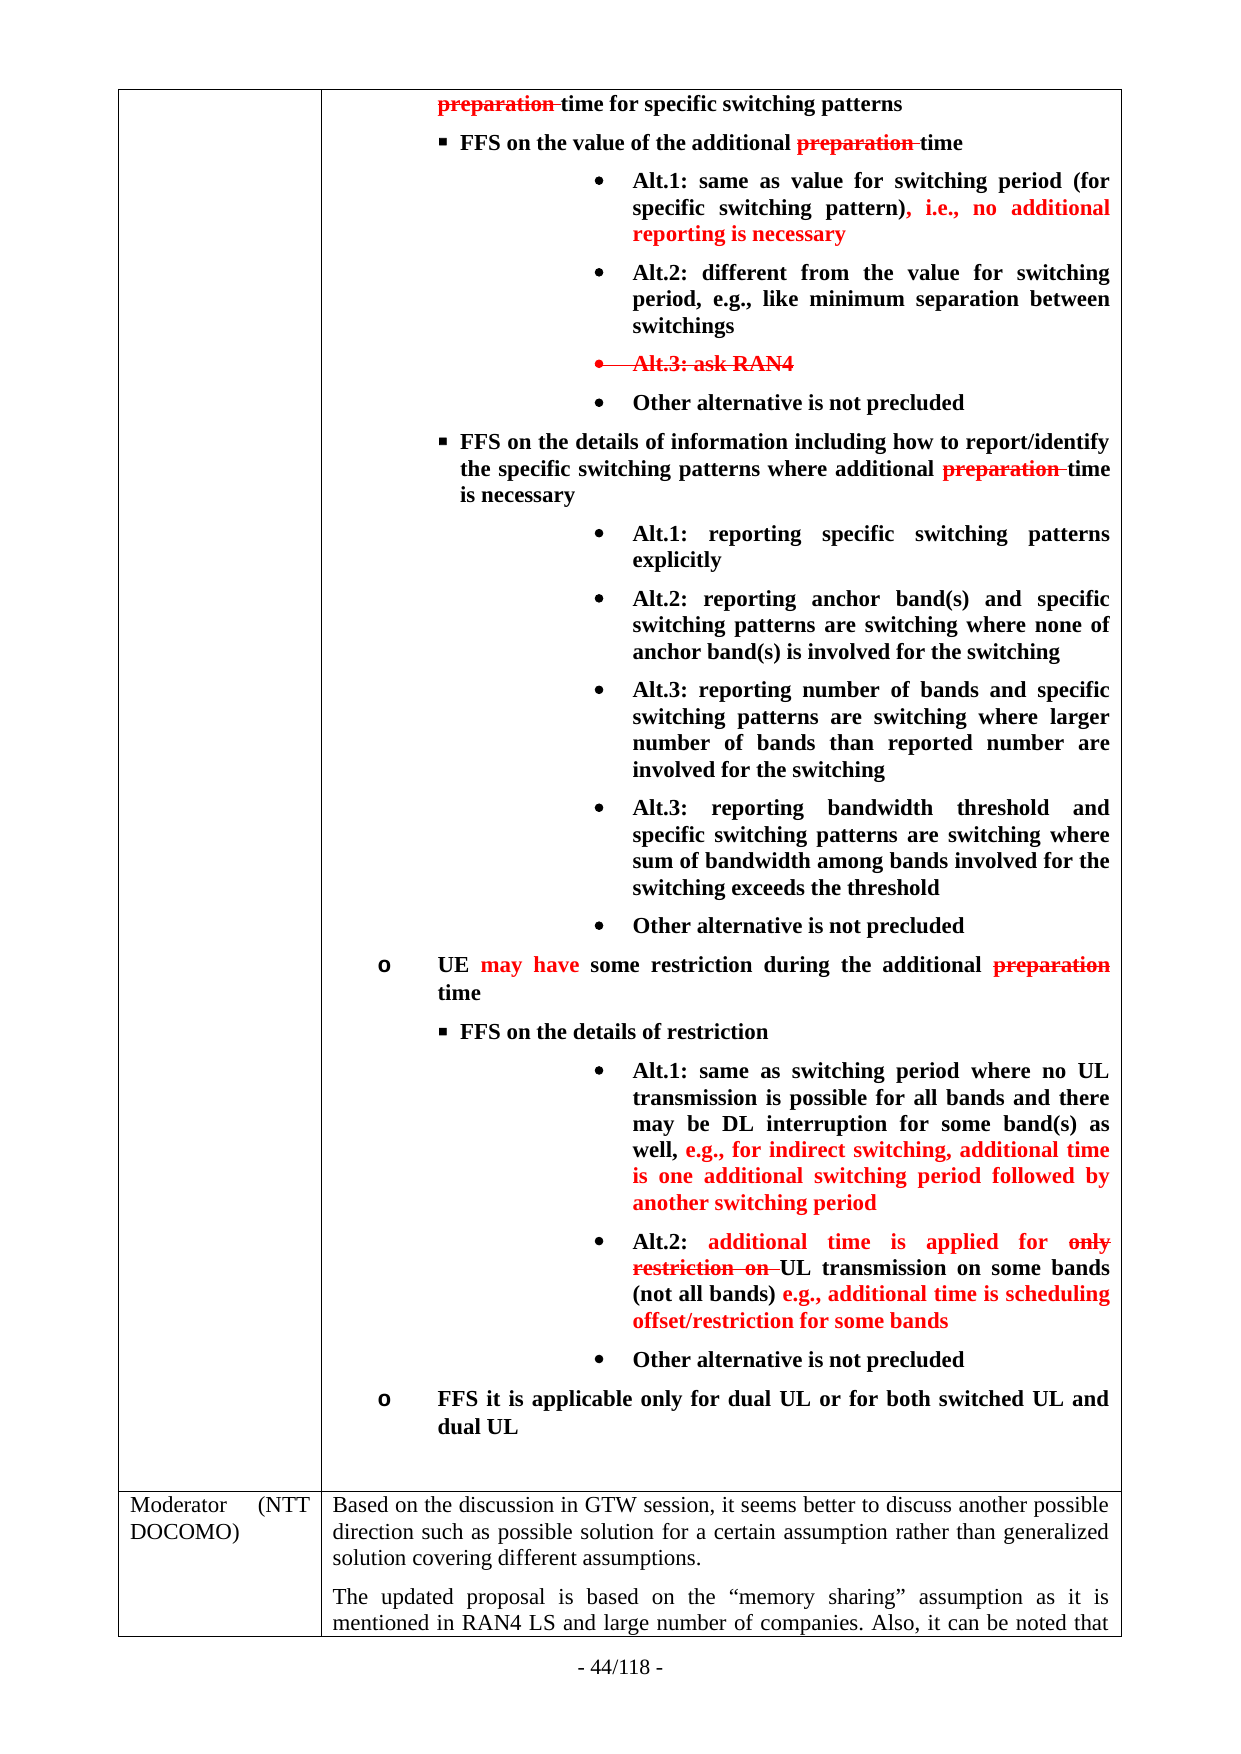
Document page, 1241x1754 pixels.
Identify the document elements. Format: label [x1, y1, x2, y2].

table_cell [119, 1492, 321, 1636]
table_cell [119, 90, 321, 1491]
table_cell [322, 90, 1121, 1491]
table_cell [322, 1492, 1121, 1636]
